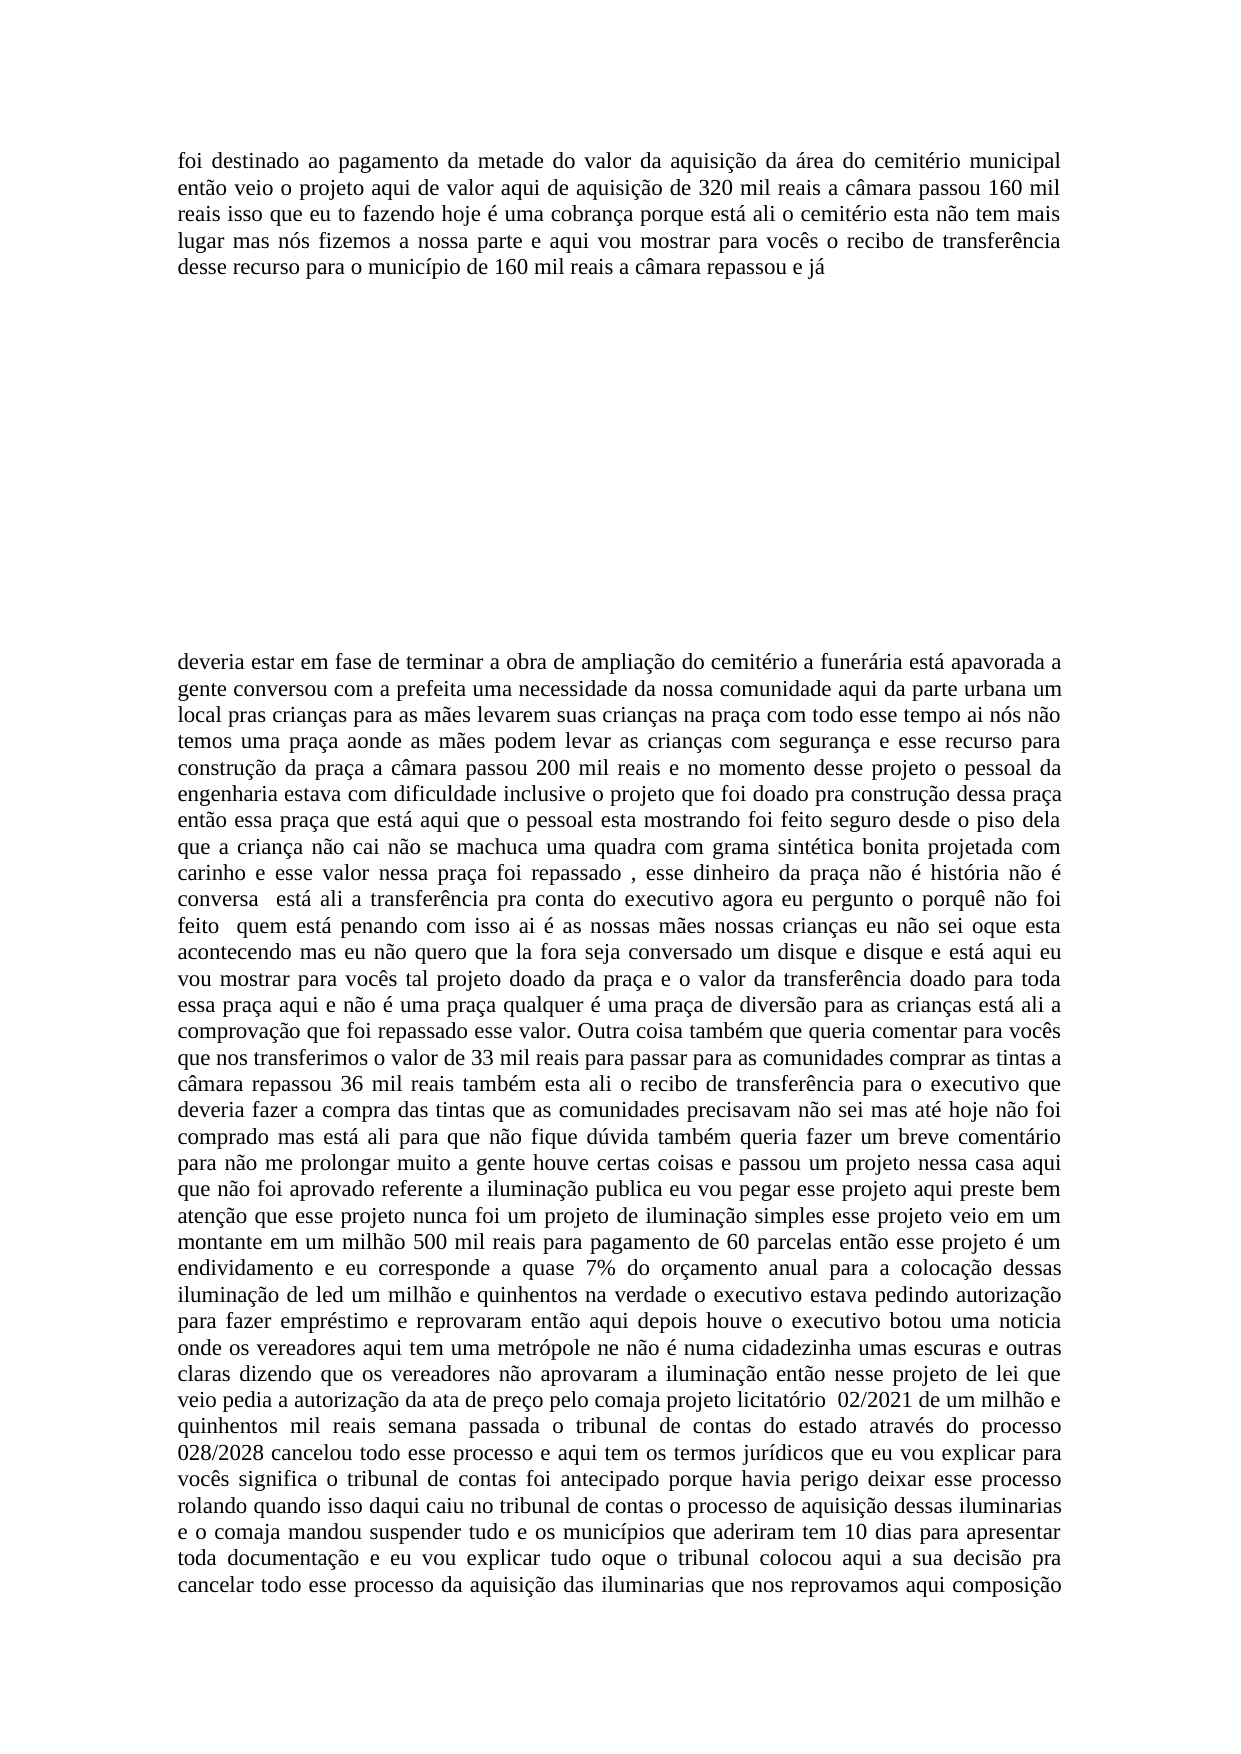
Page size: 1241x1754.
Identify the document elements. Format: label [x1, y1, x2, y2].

text [177, 648, 1063, 1597]
text [177, 148, 1063, 279]
